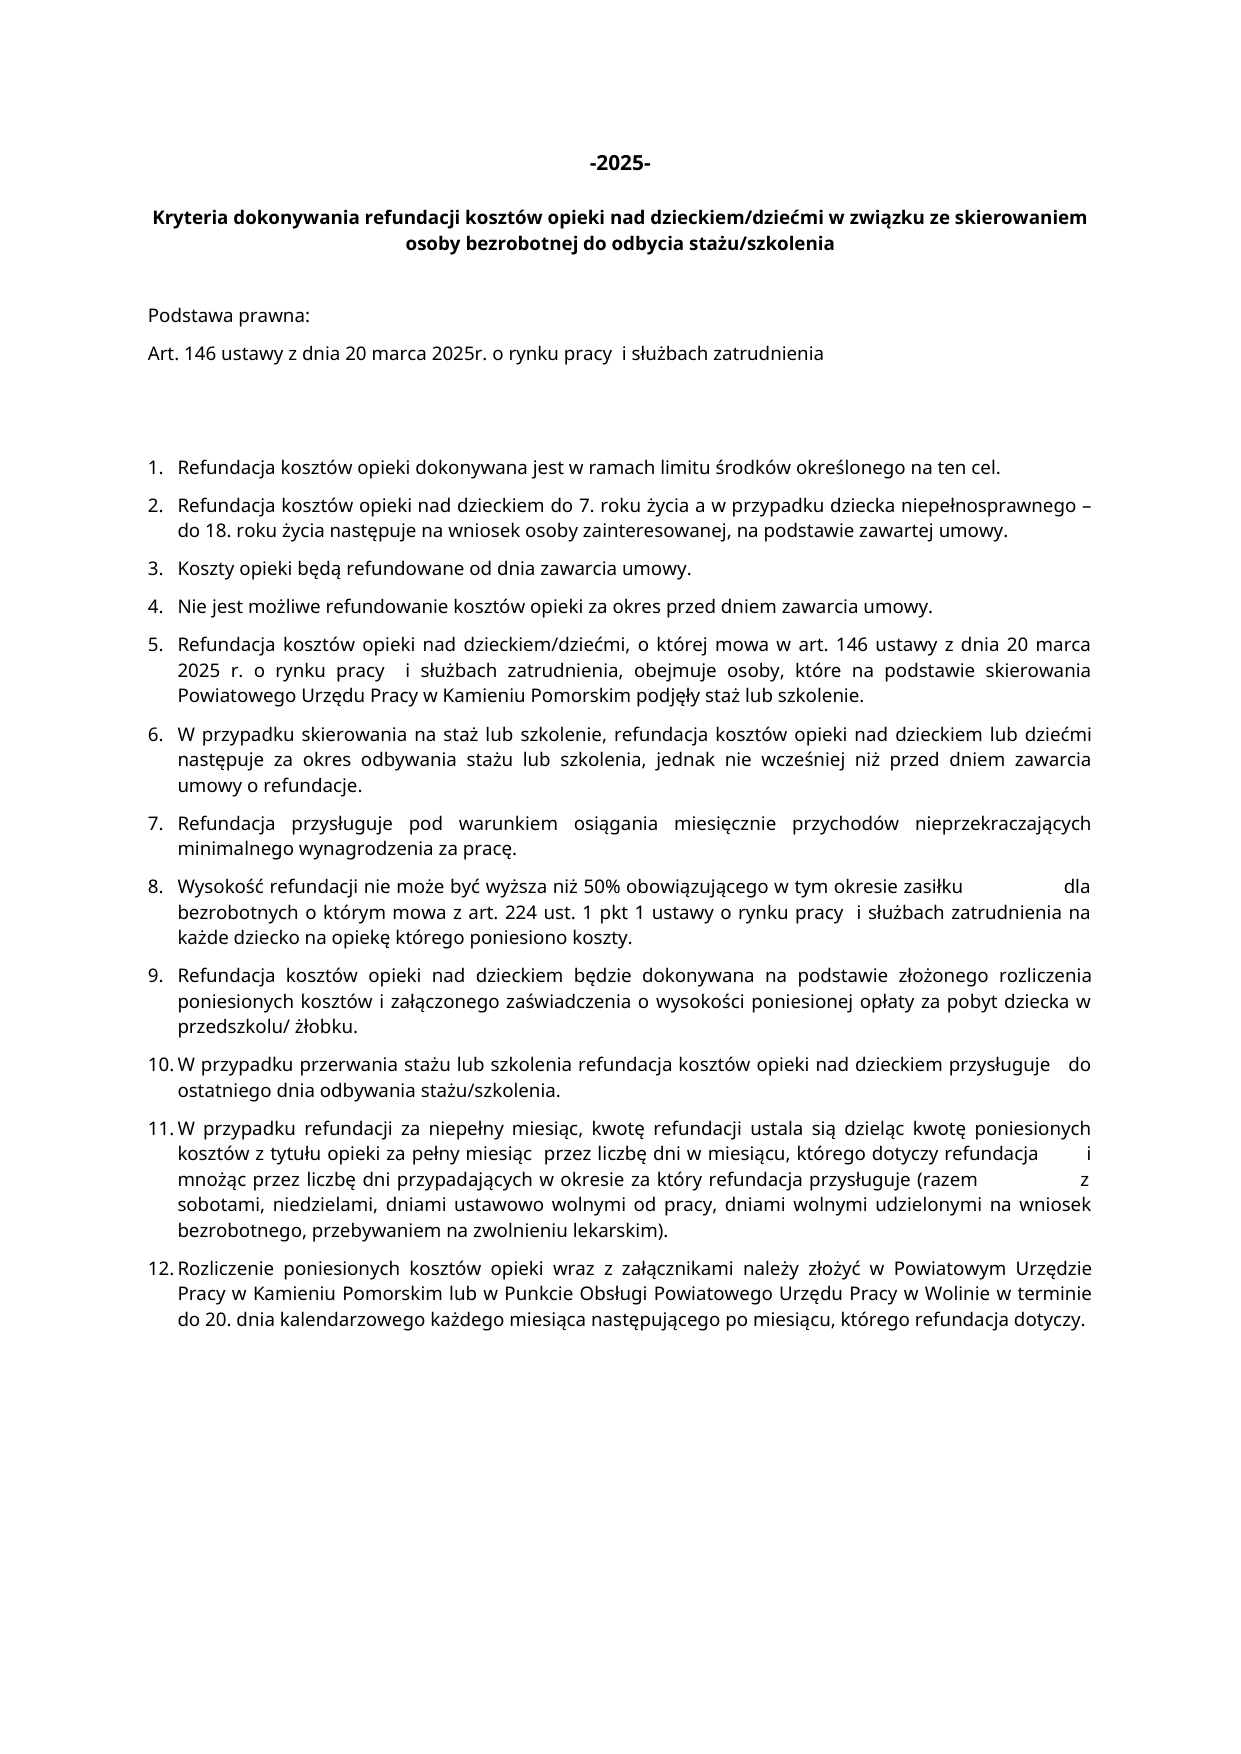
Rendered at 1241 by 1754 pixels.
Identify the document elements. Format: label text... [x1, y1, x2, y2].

list W przypadku przerwania stażu lub szkolenia refundacja kosztów opieki nad dzieckiem przysługuje do ostatniego dnia odbywania stażu/szkolenia. [148, 1052, 1093, 1103]
list W przypadku refundacji za niepełny miesiąc, kwotę refundacji ustala sią dzieląc kwotę poniesionych kosztów z tytułu opieki za pełny miesiąc przez liczbę dni w miesiącu, którego dotyczy refundacja i mnożąc przez liczbę dni przypadających w okresie za który refundacja przysługuje (razem z sobotami, niedzielami, dniami ustawowo wolnymi od pracy, dniami wolnymi udzielonymi na wniosek bezrobotnego, przebywaniem na zwolnieniu lekarskim). [148, 1115, 1093, 1243]
text Kryteria dokonywania refundacji kosztów opieki nad dzieckiem/dziećmi w związku ze skierowaniem osoby bezrobotnej do odbycia stażu/szkolenia [148, 176, 1093, 256]
list Refundacja przysługuje pod warunkiem osiągania miesięcznie przychodów nieprzekraczających minimalnego wynagrodzenia za pracę. [148, 810, 1093, 861]
list Refundacja kosztów opieki nad dzieckiem do 7. roku życia a w przypadku dziecka niepełnosprawnego – do 18. roku życia następuje na wniosek osoby zainteresowanej, na podstawie zawartej umowy. [148, 492, 1093, 543]
text Podstawa prawna: [148, 302, 1093, 328]
list W przypadku skierowania na staż lub szkolenie, refundacja kosztów opieki nad dzieckiem lub dziećmi następuje za okres odbywania stażu lub szkolenia, jednak nie wcześniej niż przed dniem zawarcia umowy o refundacje. [148, 721, 1093, 797]
list Refundacja kosztów opieki nad dzieckiem będzie dokonywana na podstawie złożonego rozliczenia poniesionych kosztów i załączonego zaświadczenia o wysokości poniesionej opłaty za pobyt dziecka w przedszkolu/ żłobku. [148, 962, 1093, 1039]
list Refundacja kosztów opieki nad dzieckiem/dziećmi, o której mowa w art. 146 ustawy z dnia 20 marca 2025 r. o rynku pracy i służbach zatrudnienia, obejmuje osoby, które na podstawie skierowania Powiatowego Urzędu Pracy w Kamieniu Pomorskim podjęły staż lub szkolenie. [148, 632, 1093, 708]
list Koszty opieki będą refundowane od dnia zawarcia umowy. [148, 556, 1093, 581]
text Art. 146 ustawy z dnia 20 marca 2025r. o rynku pracy i służbach zatrudnienia [148, 340, 1093, 366]
text -2025- [148, 148, 1093, 176]
list Nie jest możliwe refundowanie kosztów opieki za okres przed dniem zawarcia umowy. [148, 594, 1093, 619]
list Wysokość refundacji nie może być wyższa niż 50% obowiązującego w tym okresie zasiłku dla bezrobotnych o którym mowa z art. 224 ust. 1 pkt 1 ustawy o rynku pracy i służbach zatrudnienia na każde dziecko na opiekę którego poniesiono koszty. [148, 873, 1093, 950]
list Refundacja kosztów opieki dokonywana jest w ramach limitu środków określonego na ten cel. [148, 454, 1093, 480]
list Rozliczenie poniesionych kosztów opieki wraz z załącznikami należy złożyć w Powiatowym Urzędzie Pracy w Kamieniu Pomorskim lub w Punkcie Obsługi Powiatowego Urzędu Pracy w Wolinie w terminie do 20. dnia kalendarzowego każdego miesiąca następującego po miesiącu, którego refundacja dotyczy. [148, 1255, 1093, 1332]
